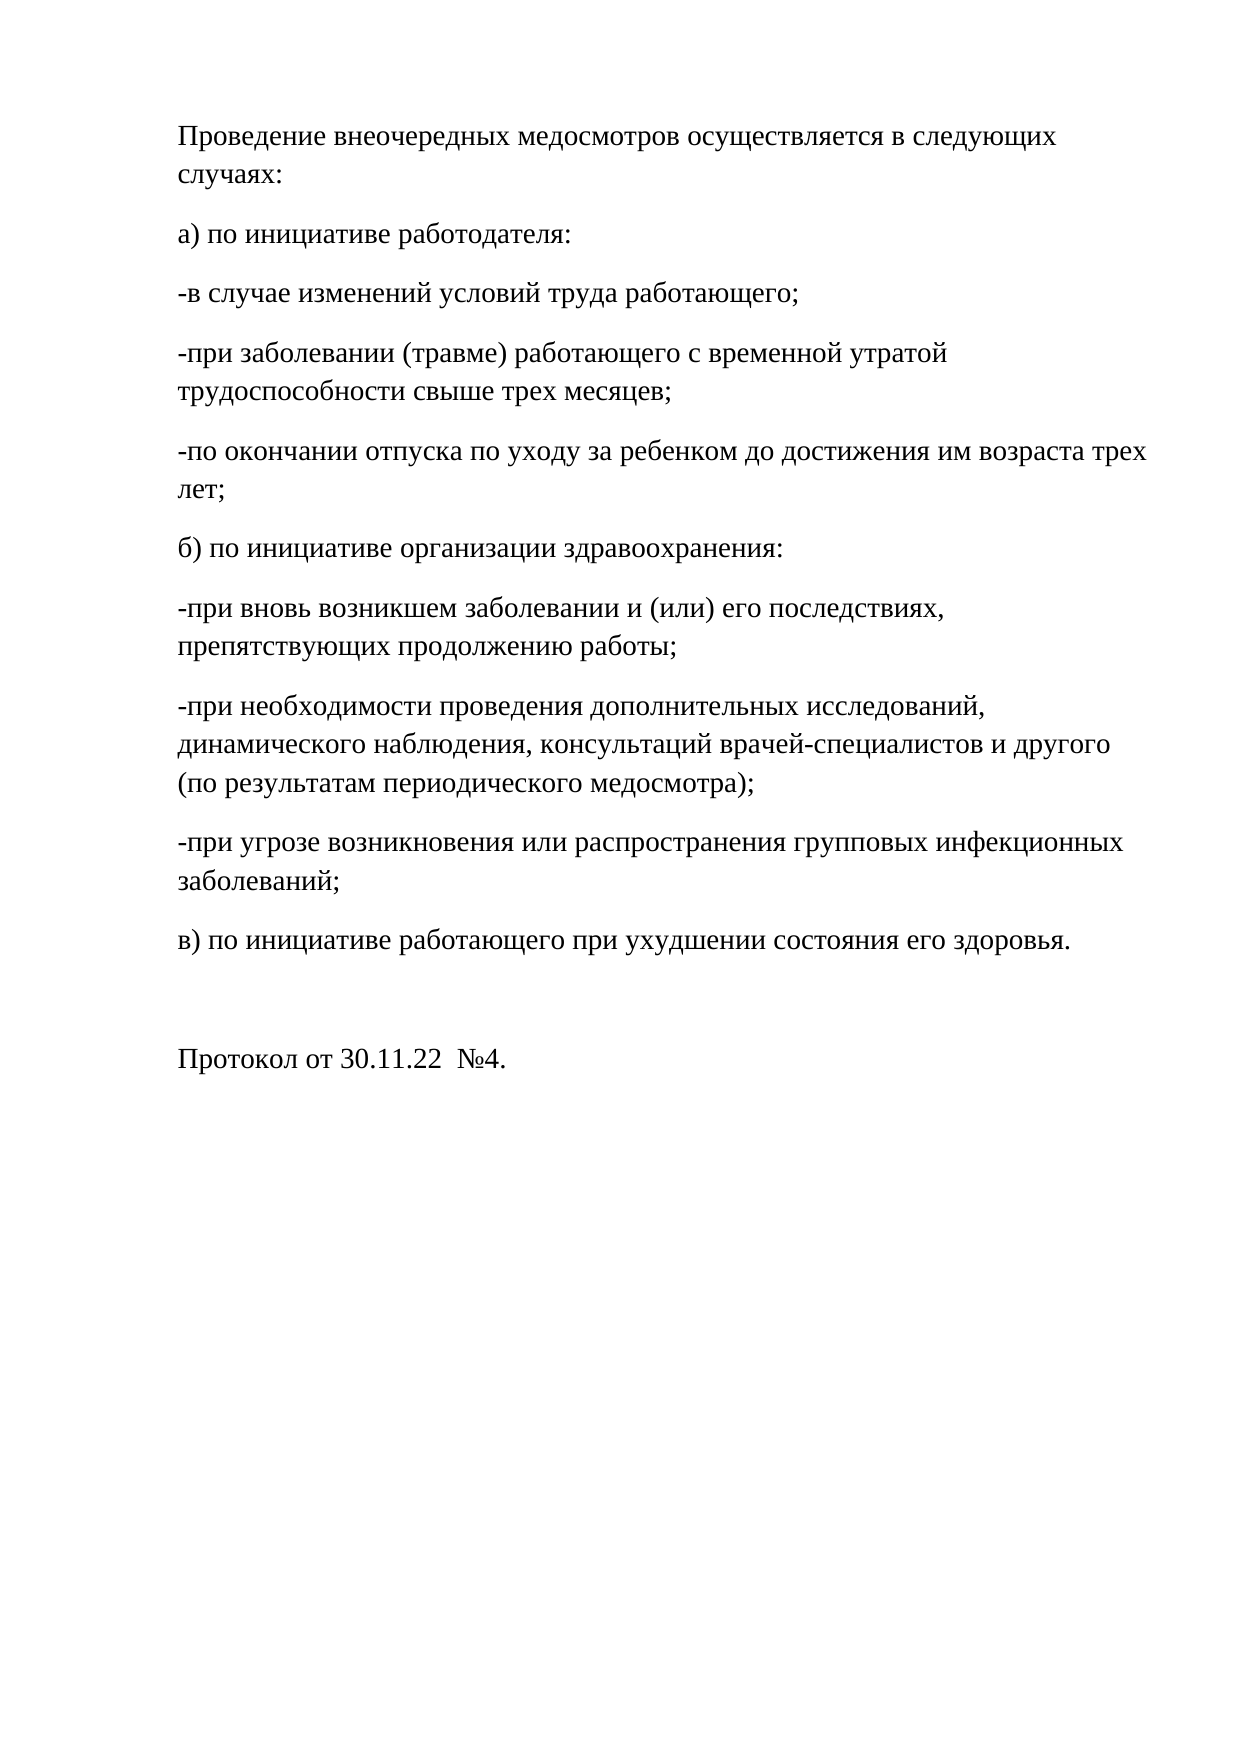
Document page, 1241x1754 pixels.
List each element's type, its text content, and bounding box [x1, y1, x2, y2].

text б) по инициативе организации здравоохранения: [177, 531, 1152, 564]
text -при угрозе возникновения или распространения групповых инфекционных заболеваний; [177, 824, 1152, 896]
text -при вновь возникшем заболевании и (или) его последствиях, препятствующих продолжению работы; [177, 590, 1152, 662]
text -по окончании отпуска по уходу за ребенком до достижения им возраста трех лет; [177, 433, 1152, 505]
text а) по инициативе работодателя: [177, 216, 1152, 249]
text Протокол от 30.11.22 №4. [177, 1041, 1152, 1074]
text -в случае изменений условий труда работающего; [177, 275, 1152, 309]
text -при заболевании (травме) работающего с временной утратой трудоспособности свыше трех месяцев; [177, 335, 1152, 407]
text -при необходимости проведения дополнительных исследований, динамического наблюдения, консультаций врачей-специалистов и другого (по результатам периодического медосмотра); [177, 688, 1152, 798]
text Проведение внеочередных медосмотров осуществляется в следующих случаях: [177, 118, 1152, 190]
text в) по инициативе работающего при ухудшении состояния его здоровья. [177, 922, 1152, 956]
